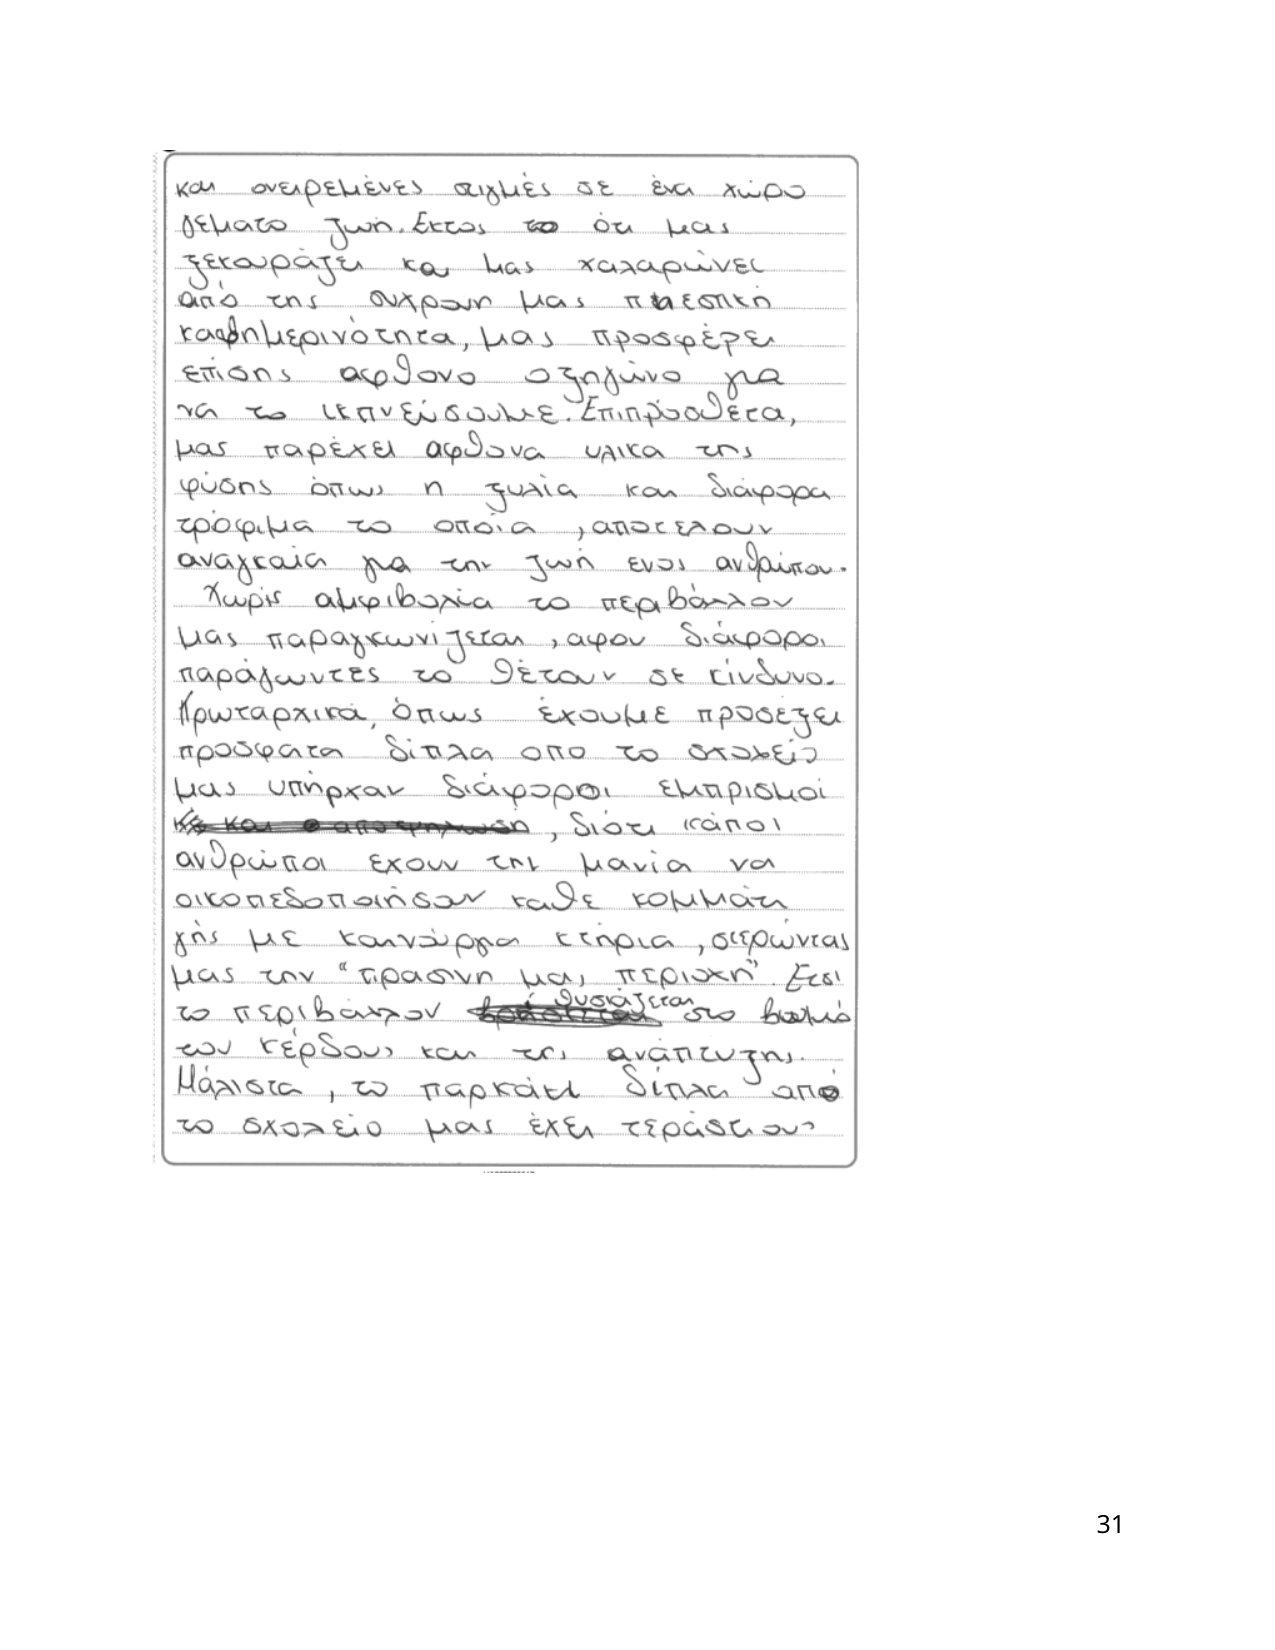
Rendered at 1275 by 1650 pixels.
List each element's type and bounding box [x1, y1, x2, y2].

picture [150, 150, 859, 1173]
